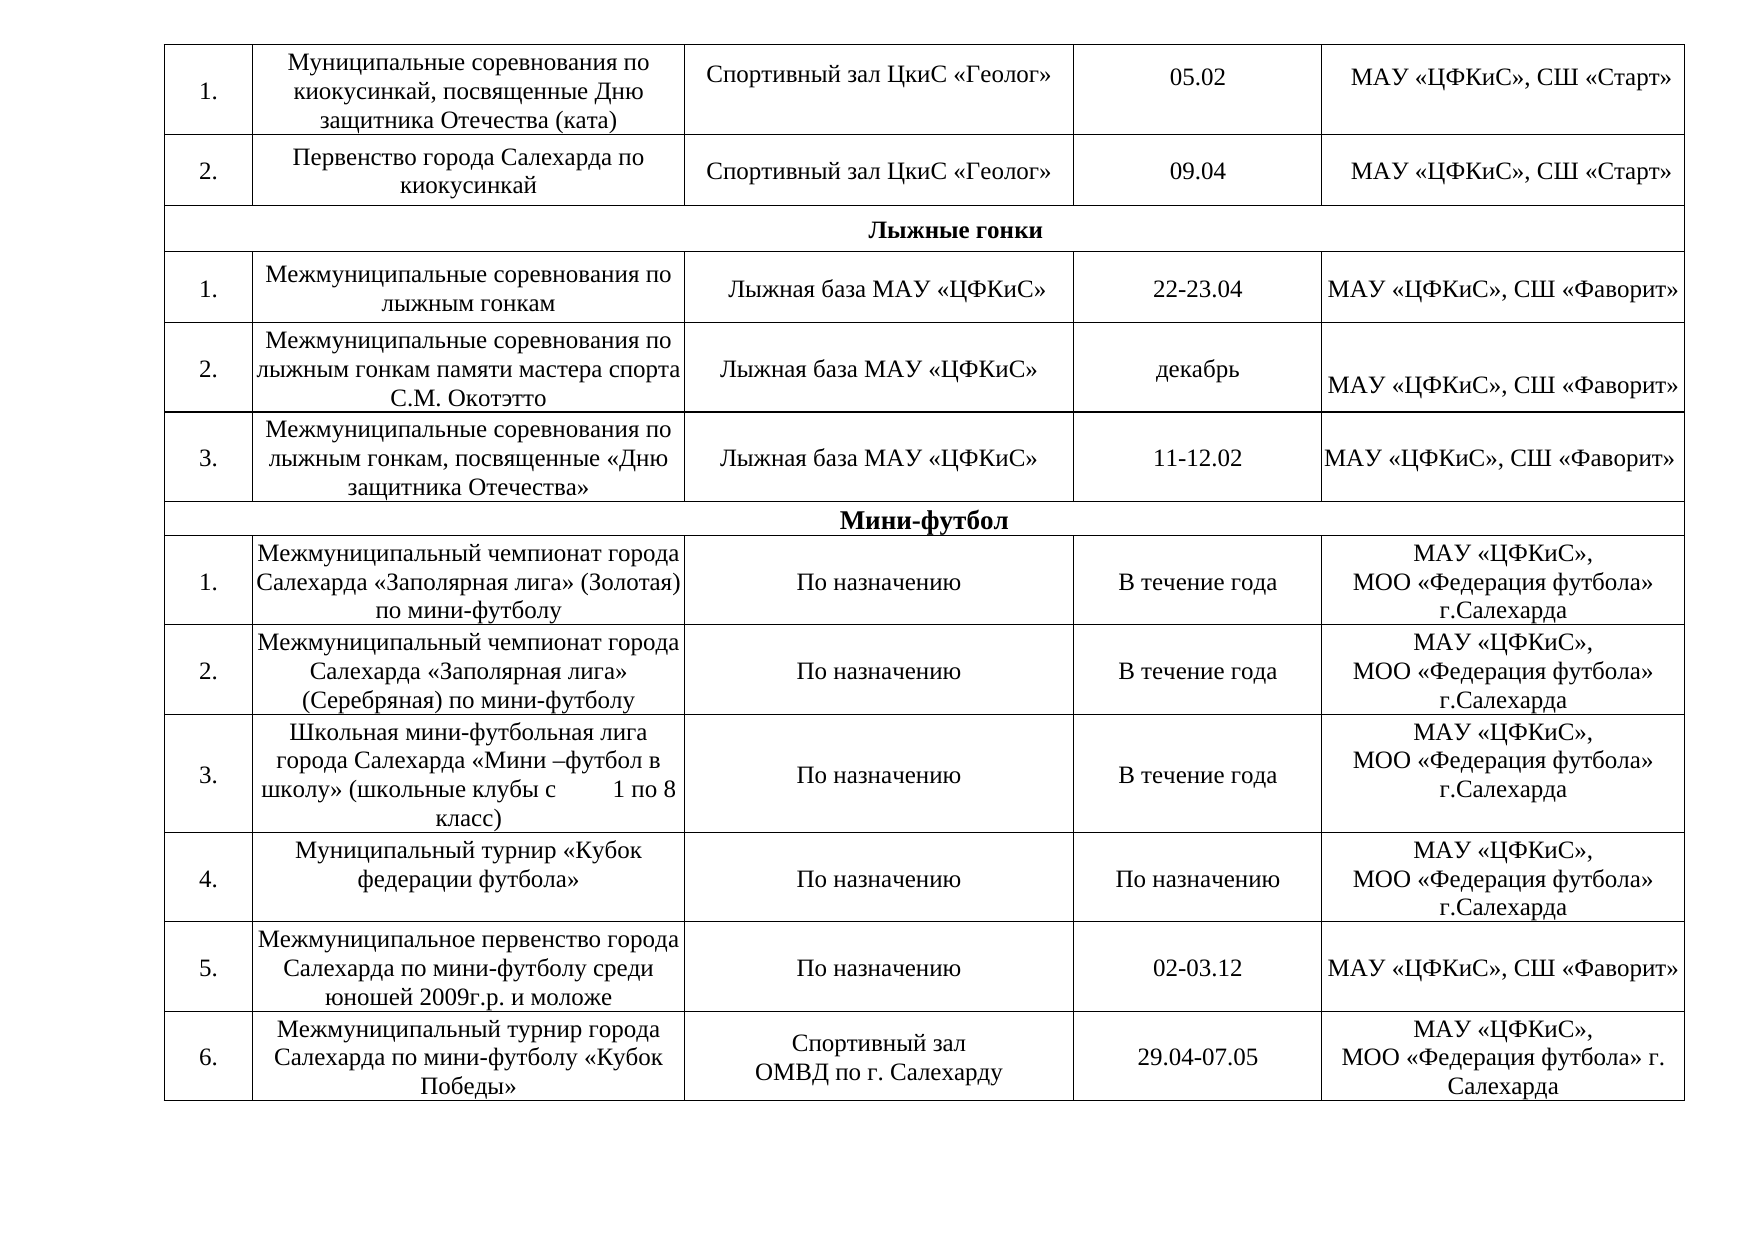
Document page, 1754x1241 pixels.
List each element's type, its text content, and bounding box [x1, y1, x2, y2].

table_cell МАУ «ЦФКиС», МОО «Федерация футбола» г.Салехарда [1322, 536, 1684, 624]
table_cell В течение года [1074, 536, 1321, 624]
table_cell По назначению [685, 833, 1073, 921]
table_cell МАУ «ЦФКиС», СШ «Фаворит» [1322, 922, 1684, 1011]
table_cell 11-12.02 [1074, 413, 1321, 501]
table_cell МАУ «ЦФКиС», СШ «Старт» [1322, 45, 1684, 134]
table_cell 05.02 [1074, 45, 1321, 134]
table_cell Спортивный зал ОМВД по г. Салехарду [685, 1012, 1073, 1100]
table_cell декабрь [1074, 323, 1321, 411]
table_cell Мини-футбол [165, 502, 1684, 535]
table_cell Спортивный зал ЦкиС «Геолог» [685, 135, 1073, 204]
table_cell 29.04-07.05 [1074, 1012, 1321, 1100]
table_cell Межмуниципальный турнир города Салехарда по мини-футболу «Кубок Победы» [253, 1012, 684, 1100]
table_cell 5. [165, 922, 252, 1011]
table_cell МАУ «ЦФКиС», МОО «Федерация футбола» г.Салехарда [1322, 715, 1684, 832]
table_cell По назначению [685, 625, 1073, 714]
table_cell 3. [165, 715, 252, 832]
table_cell 09.04 [1074, 135, 1321, 204]
table_cell Межмуниципальные соревнования по лыжным гонкам [253, 252, 684, 322]
table_cell 6. [165, 1012, 252, 1100]
table_cell МАУ «ЦФКиС», СШ «Фаворит» [1322, 413, 1684, 501]
table_cell Лыжная база МАУ «ЦФКиС» [685, 252, 1073, 322]
table_cell Межмуниципальные соревнования по лыжным гонкам, посвященные «Дню защитника Отечества» [253, 413, 684, 501]
table_cell 1. [165, 252, 252, 322]
table_cell Лыжные гонки [165, 206, 1684, 251]
table_cell Лыжная база МАУ «ЦФКиС» [685, 413, 1073, 501]
table_cell Лыжная база МАУ «ЦФКиС» [685, 323, 1073, 411]
table_cell МАУ «ЦФКиС», МОО «Федерация футбола» г. Салехарда [1322, 1012, 1684, 1100]
table_cell Первенство города Салехарда по киокусинкай [253, 135, 684, 204]
table_cell Муниципальный турнир «Кубок федерации футбола» [253, 833, 684, 921]
table_cell 4. [165, 833, 252, 921]
table_cell 1. [165, 536, 252, 624]
table_cell МАУ «ЦФКиС», СШ «Фаворит» [1322, 323, 1684, 411]
table_cell 02-03.12 [1074, 922, 1321, 1011]
table_cell 2. [165, 625, 252, 714]
table_cell МАУ «ЦФКиС», МОО «Федерация футбола» г.Салехарда [1322, 625, 1684, 714]
table_cell В течение года [1074, 715, 1321, 832]
table_cell МАУ «ЦФКиС», МОО «Федерация футбола» г.Салехарда [1322, 833, 1684, 921]
table_cell Межмуниципальные соревнования по лыжным гонкам памяти мастера спорта С.М. Окотэтто [253, 323, 684, 411]
table_cell Межмуниципальное первенство города Салехарда по мини-футболу среди юношей 2009г.р. и моложе [253, 922, 684, 1011]
table_cell 22-23.04 [1074, 252, 1321, 322]
table_cell По назначению [1074, 833, 1321, 921]
table_cell По назначению [685, 536, 1073, 624]
table_cell По назначению [685, 715, 1073, 832]
table_cell МАУ «ЦФКиС», СШ «Фаворит» [1322, 252, 1684, 322]
table_cell Межмуниципальный чемпионат города Салехарда «Заполярная лига» (Серебряная) по мини-футболу [253, 625, 684, 714]
table_cell По назначению [685, 922, 1073, 1011]
table_cell 3. [165, 413, 252, 501]
table_cell Школьная мини-футбольная лига города Салехарда «Мини –футбол в школу» (школьные клубы с 1 по 8 класс) [253, 715, 684, 832]
table_cell 1. [165, 45, 252, 134]
table_cell Муниципальные соревнования по киокусинкай, посвященные Дню защитника Отечества (ката) [253, 45, 684, 134]
table_cell 2. [165, 135, 252, 204]
table_cell 2. [165, 323, 252, 411]
table_cell МАУ «ЦФКиС», СШ «Старт» [1322, 135, 1684, 204]
table_cell В течение года [1074, 625, 1321, 714]
table_cell Спортивный зал ЦкиС «Геолог» [685, 45, 1073, 134]
table_cell Межмуниципальный чемпионат города Салехарда «Заполярная лига» (Золотая) по мини-футболу [253, 536, 684, 624]
